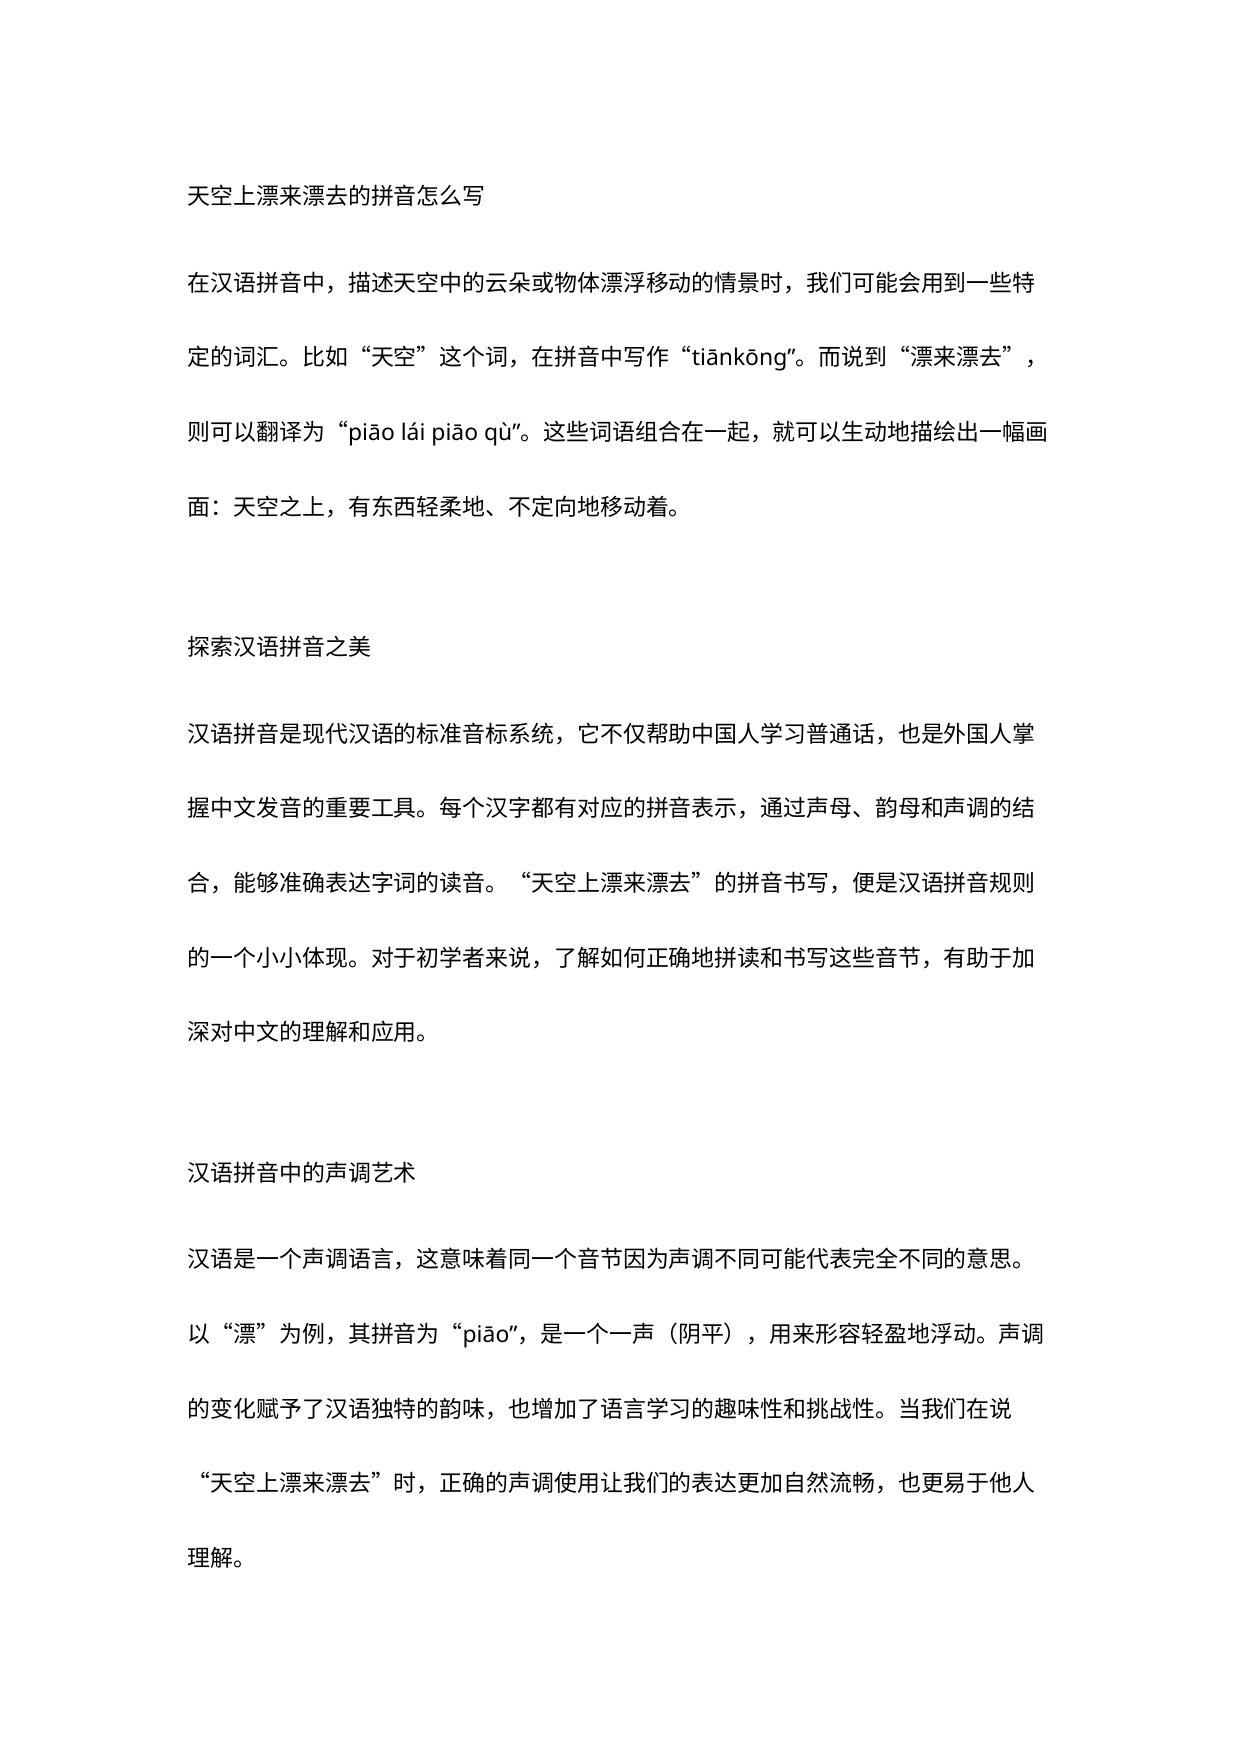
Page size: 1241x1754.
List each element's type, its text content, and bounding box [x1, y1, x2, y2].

text 汉语拼音是现代汉语的标准音标系统，它不仅帮助中国人学习普通话，也是外国人掌握中文发音的重要工具。每个汉字都有对应的拼音表示，通过声母、韵母和声调的结合，能够准确表达字词的读音。“天空上漂来漂去”的拼音书写，便是汉语拼音规则的一个小小体现。对于初学者来说，了解如何正确地拼读和书写这些音节，有助于加深对中文的理解和应用。 [187, 699, 1053, 1063]
text 汉语是一个声调语言，这意味着同一个音节因为声调不同可能代表完全不同的意思。以“漂”为例，其拼音为“piāo”，是一个一声（阴平），用来形容轻盈地浮动。声调的变化赋予了汉语独特的韵味，也增加了语言学习的趣味性和挑战性。当我们在说“天空上漂来漂去”时，正确的声调使用让我们的表达更加自然流畅，也更易于他人理解。 [187, 1225, 1053, 1589]
text 探索汉语拼音之美 [187, 613, 1053, 678]
text 在汉语拼音中，描述天空中的云朵或物体漂浮移动的情景时，我们可能会用到一些特定的词汇。比如“天空”这个词，在拼音中写作“tiānkōng”。而说到“漂来漂去”，则可以翻译为“piāo lái piāo qù”。这些词语组合在一起，就可以生动地描绘出一幅画面：天空之上，有东西轻柔地、不定向地移动着。 [187, 248, 1053, 538]
text 天空上漂来漂去的拼音怎么写 [187, 162, 1053, 227]
text 汉语拼音中的声调艺术 [187, 1139, 1053, 1204]
